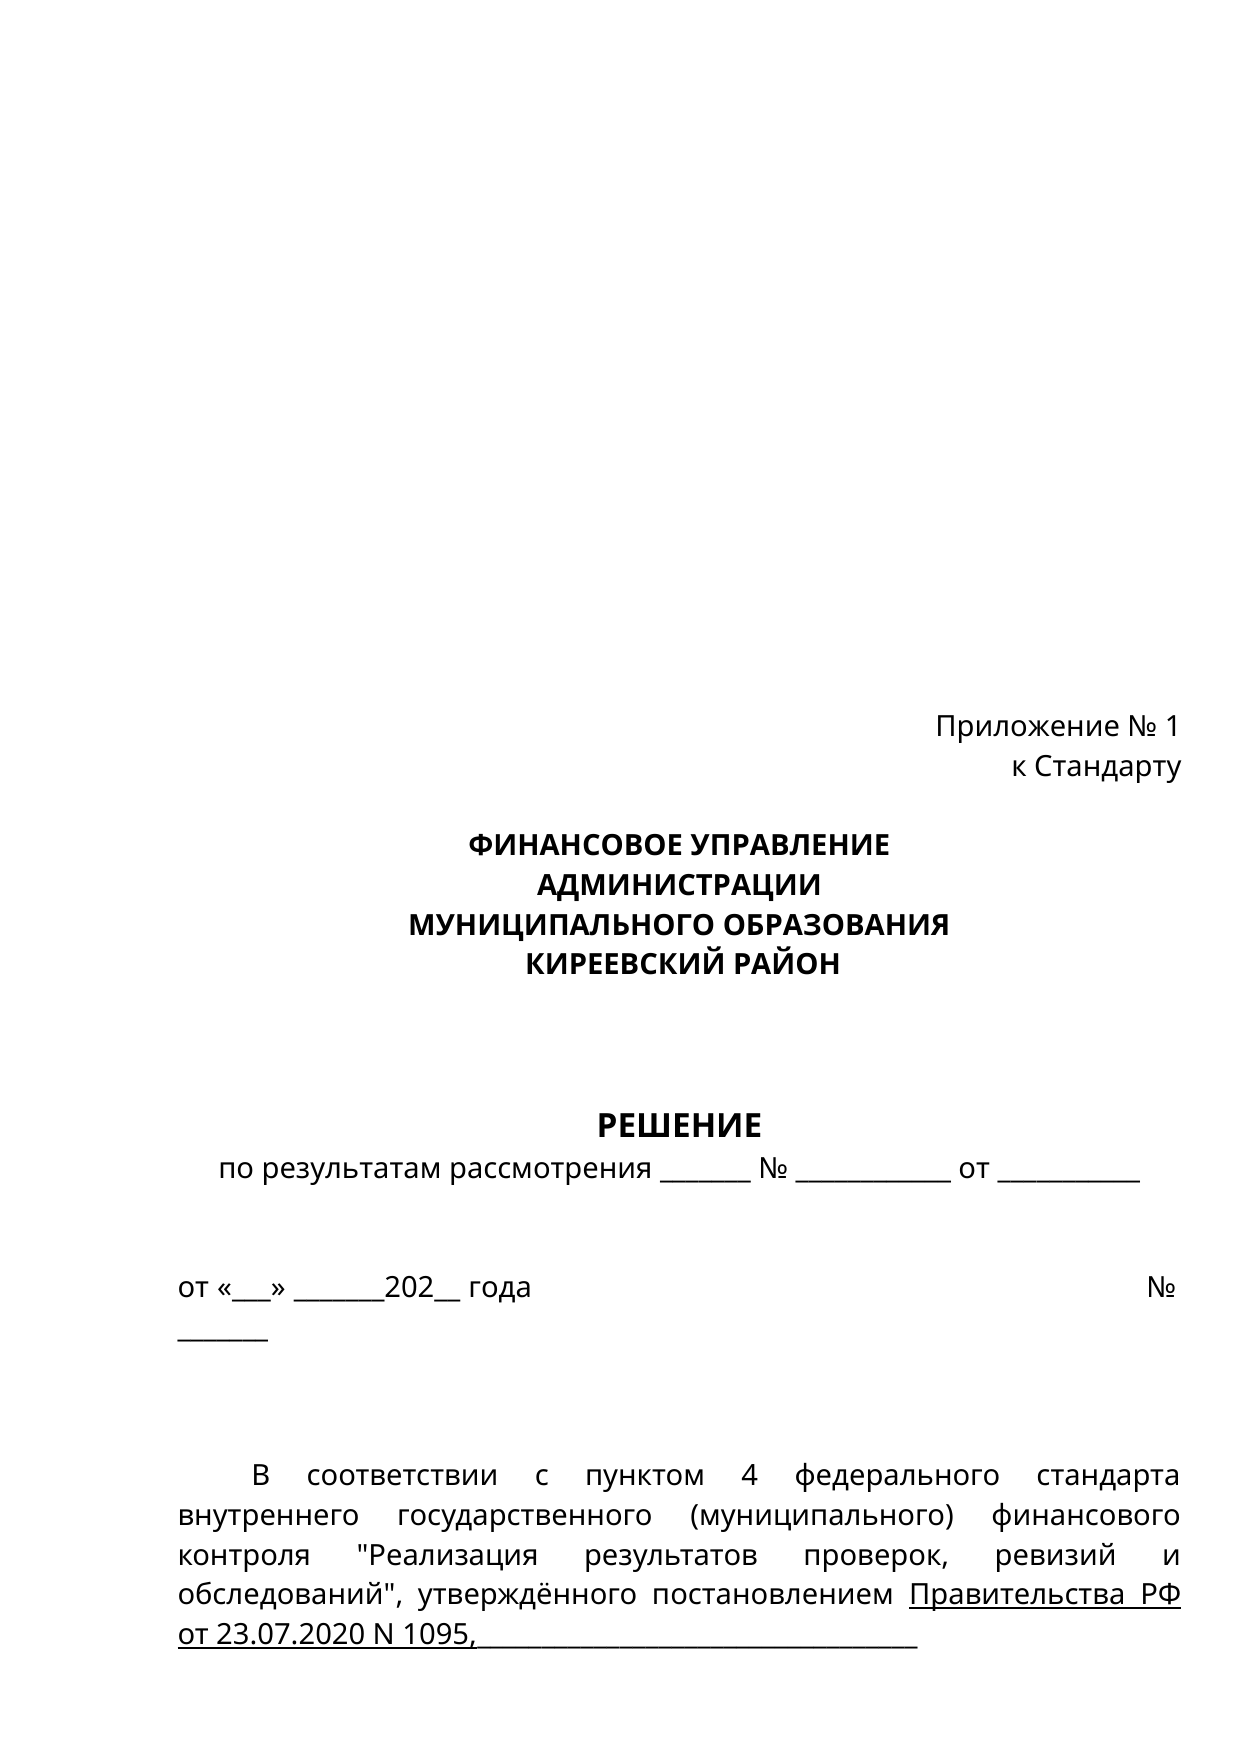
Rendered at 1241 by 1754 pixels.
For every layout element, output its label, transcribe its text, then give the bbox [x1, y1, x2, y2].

text ФИНАНСОВОЕ УПРАВЛЕНИЕ [177, 824, 1181, 864]
text РЕШЕНИЕ [177, 1102, 1181, 1148]
text КИРЕЕВСКИЙ РАЙОН [177, 943, 1181, 983]
text АДМИНИСТРАЦИИ [177, 864, 1181, 904]
text МУНИЦИПАЛЬНОГО ОБРАЗОВАНИЯ [177, 904, 1181, 943]
text от «___» _______202__ года № _______ [177, 1267, 1181, 1346]
text по результатам рассмотрения _______ № ____________ от ___________ [177, 1148, 1181, 1187]
text Приложение № 1 [118, 705, 1181, 745]
subtitle В соответствии с пунктом 4 федерального стандарта внутреннего государственного (муниципального) финансового контроля "Реализация результатов проверок, ревизий и обследований", утверждённого постановлением Правительства РФ от 23.07.2020 N 1095,__________________________________ [177, 1454, 1181, 1653]
text к Стандарту [118, 745, 1181, 785]
